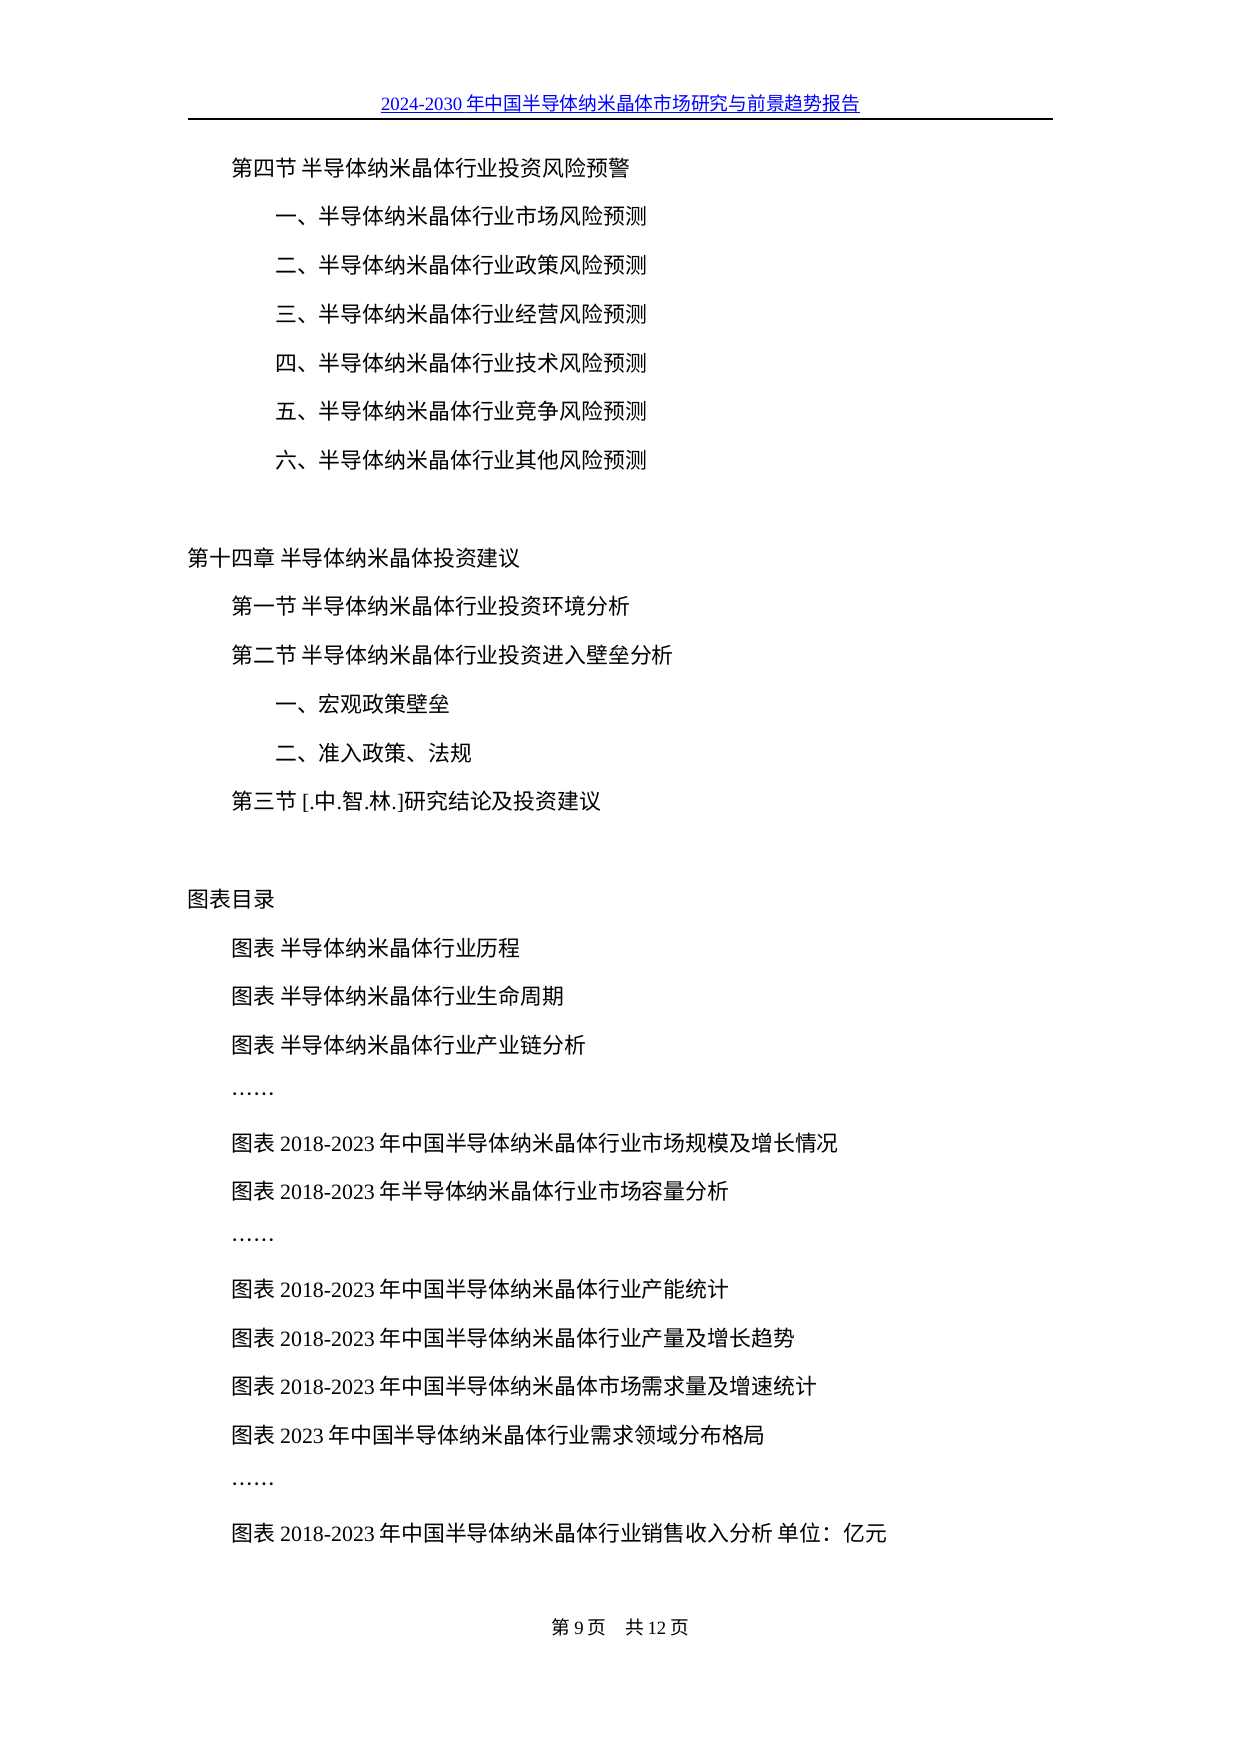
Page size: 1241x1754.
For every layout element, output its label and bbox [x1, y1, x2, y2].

text [187, 150, 1053, 1548]
